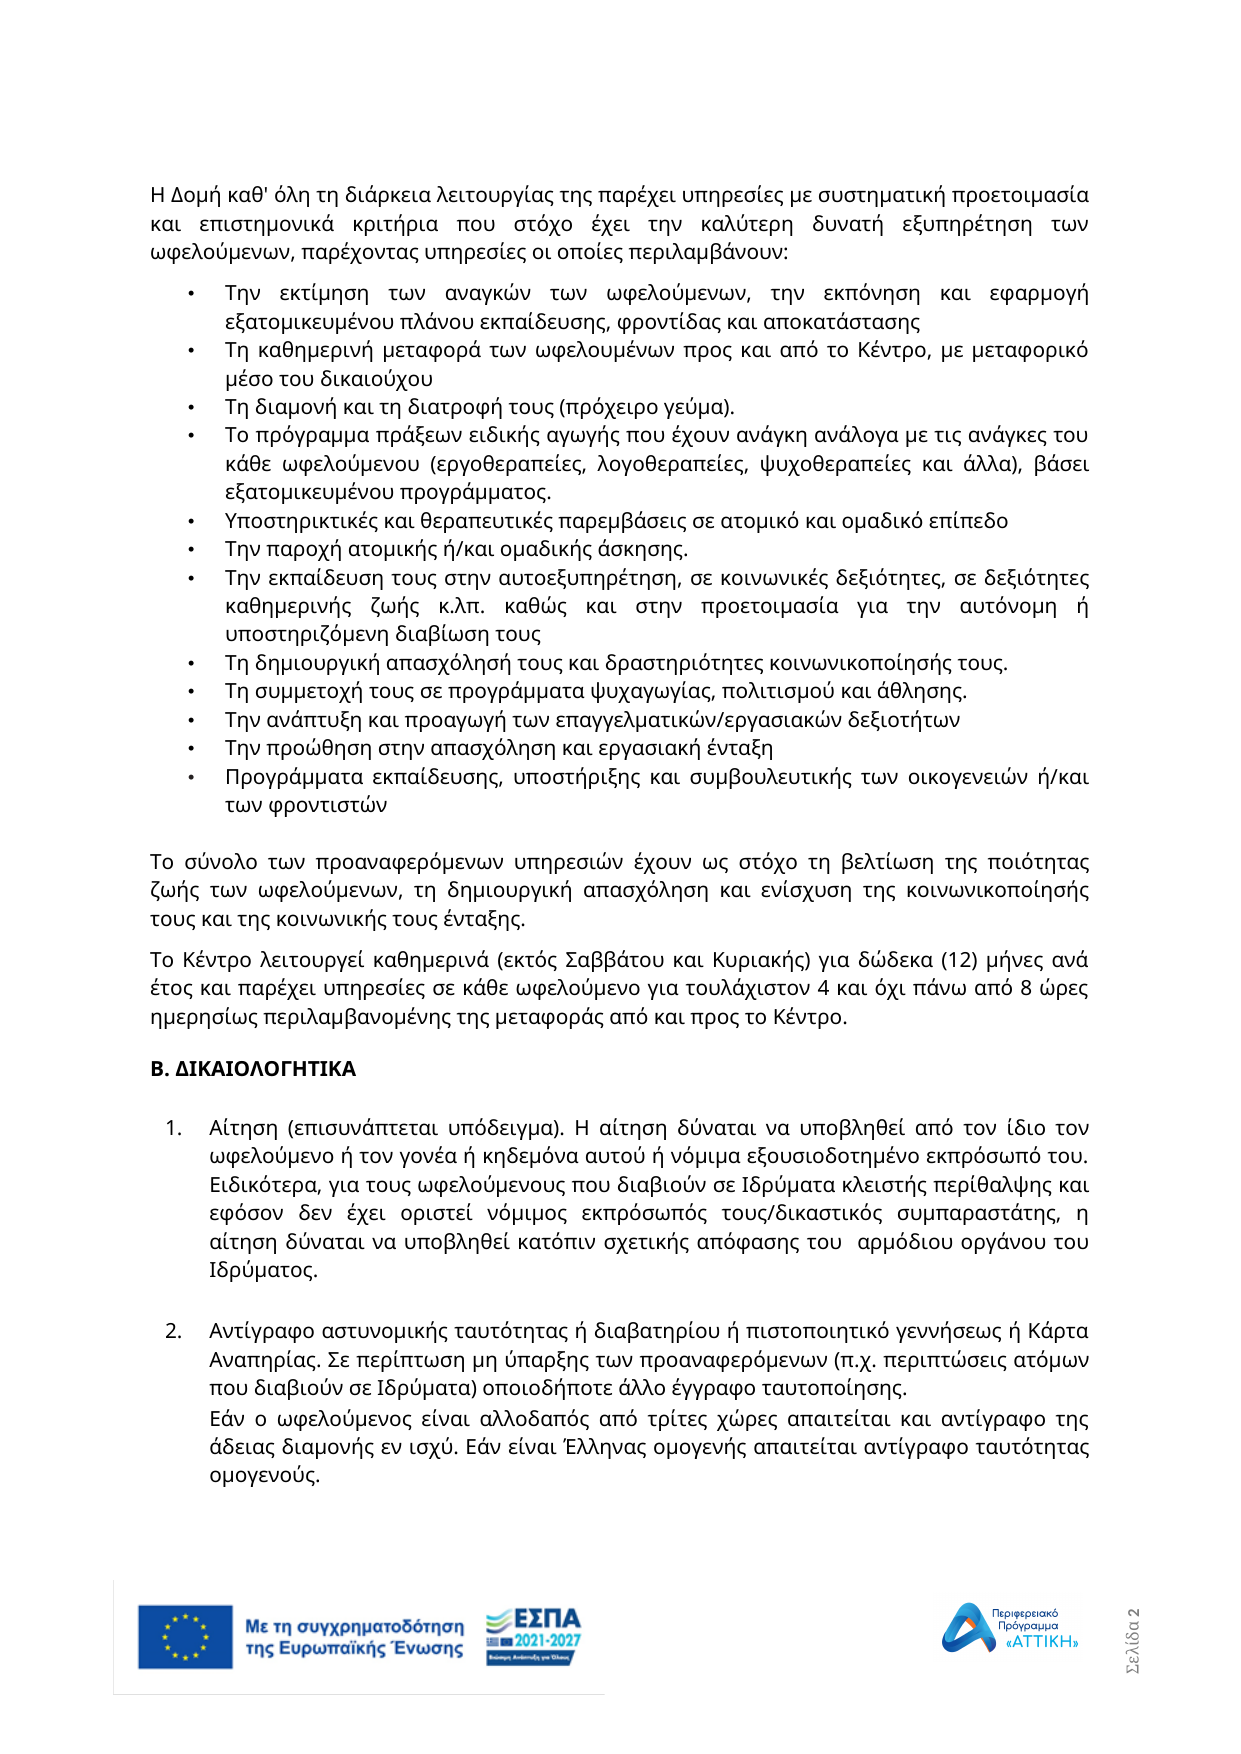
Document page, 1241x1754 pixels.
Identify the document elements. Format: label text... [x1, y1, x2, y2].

list Την παροχή ατομικής ή/και ομαδικής άσκησης. [187, 534, 1090, 563]
list Αντίγραφο αστυνομικής ταυτότητας ή διαβατηρίου ή πιστοποιητικό γεννήσεως ή Κάρτα Αναπηρίας. Σε περίπτωση μη ύπαρξης των προαναφερόμενων (π.χ. περιπτώσεις ατόμων που διαβιούν σε Ιδρύματα) οποιοδήποτε άλλο έγγραφο ταυτοποίησης. [165, 1316, 1090, 1402]
text Η Δομή καθ' όλη τη διάρκεια λειτουργίας της παρέχει υπηρεσίες με συστηματική προετοιμασία και επιστημονικά κριτήρια που στόχο έχει την καλύτερη δυνατή εξυπηρέτηση των ωφελούμενων, παρέχοντας υπηρεσίες οι οποίες περιλαμβάνουν: [150, 181, 1090, 266]
list Τη καθημερινή μεταφορά των ωφελουμένων προς και από το Κέντρο, με μεταφορικό μέσο του δικαιούχου [187, 335, 1090, 392]
picture [933, 1592, 1083, 1661]
picture [112, 1580, 605, 1696]
list Προγράμματα εκπαίδευσης, υποστήριξης και συμβουλευτικής των οικογενειών ή/και των φροντιστών [187, 762, 1090, 819]
list Τη διαμονή και τη διατροφή τους (πρόχειρο γεύμα). [187, 392, 1090, 421]
list Τη δημιουργική απασχόλησή τους και δραστηριότητες κοινωνικοποίησής τους. [187, 648, 1090, 676]
list Την εκπαίδευση τους στην αυτοεξυπηρέτηση, σε κοινωνικές δεξιότητες, σε δεξιότητες καθημερινής ζωής κ.λπ. καθώς και στην προετοιμασία για την αυτόνομη ή υποστηριζόμενη διαβίωση τους [187, 563, 1090, 648]
text Β. ΔΙΚΑΙΟΛΟΓΗΤΙΚΑ [150, 1054, 1090, 1082]
text Εάν ο ωφελούμενος είναι αλλοδαπός από τρίτες χώρες απαιτείται και αντίγραφο της άδειας διαμονής εν ισχύ. Εάν είναι Έλληνας ομογενής απαιτείται αντίγραφο ταυτότητας ομογενούς. [209, 1404, 1090, 1489]
list Υποστηρικτικές και θεραπευτικές παρεμβάσεις σε ατομικό και ομαδικό επίπεδο [187, 506, 1090, 534]
list Αίτηση (επισυνάπτεται υπόδειγμα). Η αίτηση δύναται να υποβληθεί από τον ίδιο τον ωφελούμενο ή τον γονέα ή κηδεμόνα αυτού ή νόμιμα εξουσιοδοτημένο εκπρόσωπό του. Ειδικότερα, για τους ωφελούμενους που διαβιούν σε Ιδρύματα κλειστής περίθαλψης και εφόσον δεν έχει οριστεί νόμιμος εκπρόσωπός τους/δικαστικός συμπαραστάτης, η αίτηση δύναται να υποβληθεί κατόπιν σχετικής απόφασης του αρμόδιου οργάνου του Ιδρύματος. [165, 1113, 1090, 1284]
list Την προώθηση στην απασχόληση και εργασιακή ένταξη [187, 733, 1090, 762]
list Τη συμμετοχή τους σε προγράμματα ψυχαγωγίας, πολιτισμού και άθλησης. [187, 676, 1090, 705]
text Το σύνολο των προαναφερόμενων υπηρεσιών έχουν ως στόχο τη βελτίωση της ποιότητας ζωής των ωφελούμενων, τη δημιουργική απασχόληση και ενίσχυση της κοινωνικοποίησής τους και της κοινωνικής τους ένταξης. [150, 847, 1090, 932]
list Την εκτίμηση των αναγκών των ωφελούμενων, την εκπόνηση και εφαρμογή εξατομικευμένου πλάνου εκπαίδευσης, φροντίδας και αποκατάστασης [187, 278, 1090, 335]
text Το Κέντρο λειτουργεί καθημερινά (εκτός Σαββάτου και Κυριακής) για δώδεκα (12) μήνες ανά έτος και παρέχει υπηρεσίες σε κάθε ωφελούμενο για τουλάχιστον 4 και όχι πάνω από 8 ώρες ημερησίως περιλαμβανομένης της μεταφοράς από και προς το Κέντρο. [150, 945, 1090, 1030]
list Την ανάπτυξη και προαγωγή των επαγγελματικών/εργασιακών δεξιοτήτων [187, 705, 1090, 733]
list Το πρόγραμμα πράξεων ειδικής αγωγής που έχουν ανάγκη ανάλογα με τις ανάγκες του κάθε ωφελούμενου (εργοθεραπείες, λογοθεραπείες, ψυχοθεραπείες και άλλα), βάσει εξατομικευμένου προγράμματος. [187, 421, 1090, 506]
